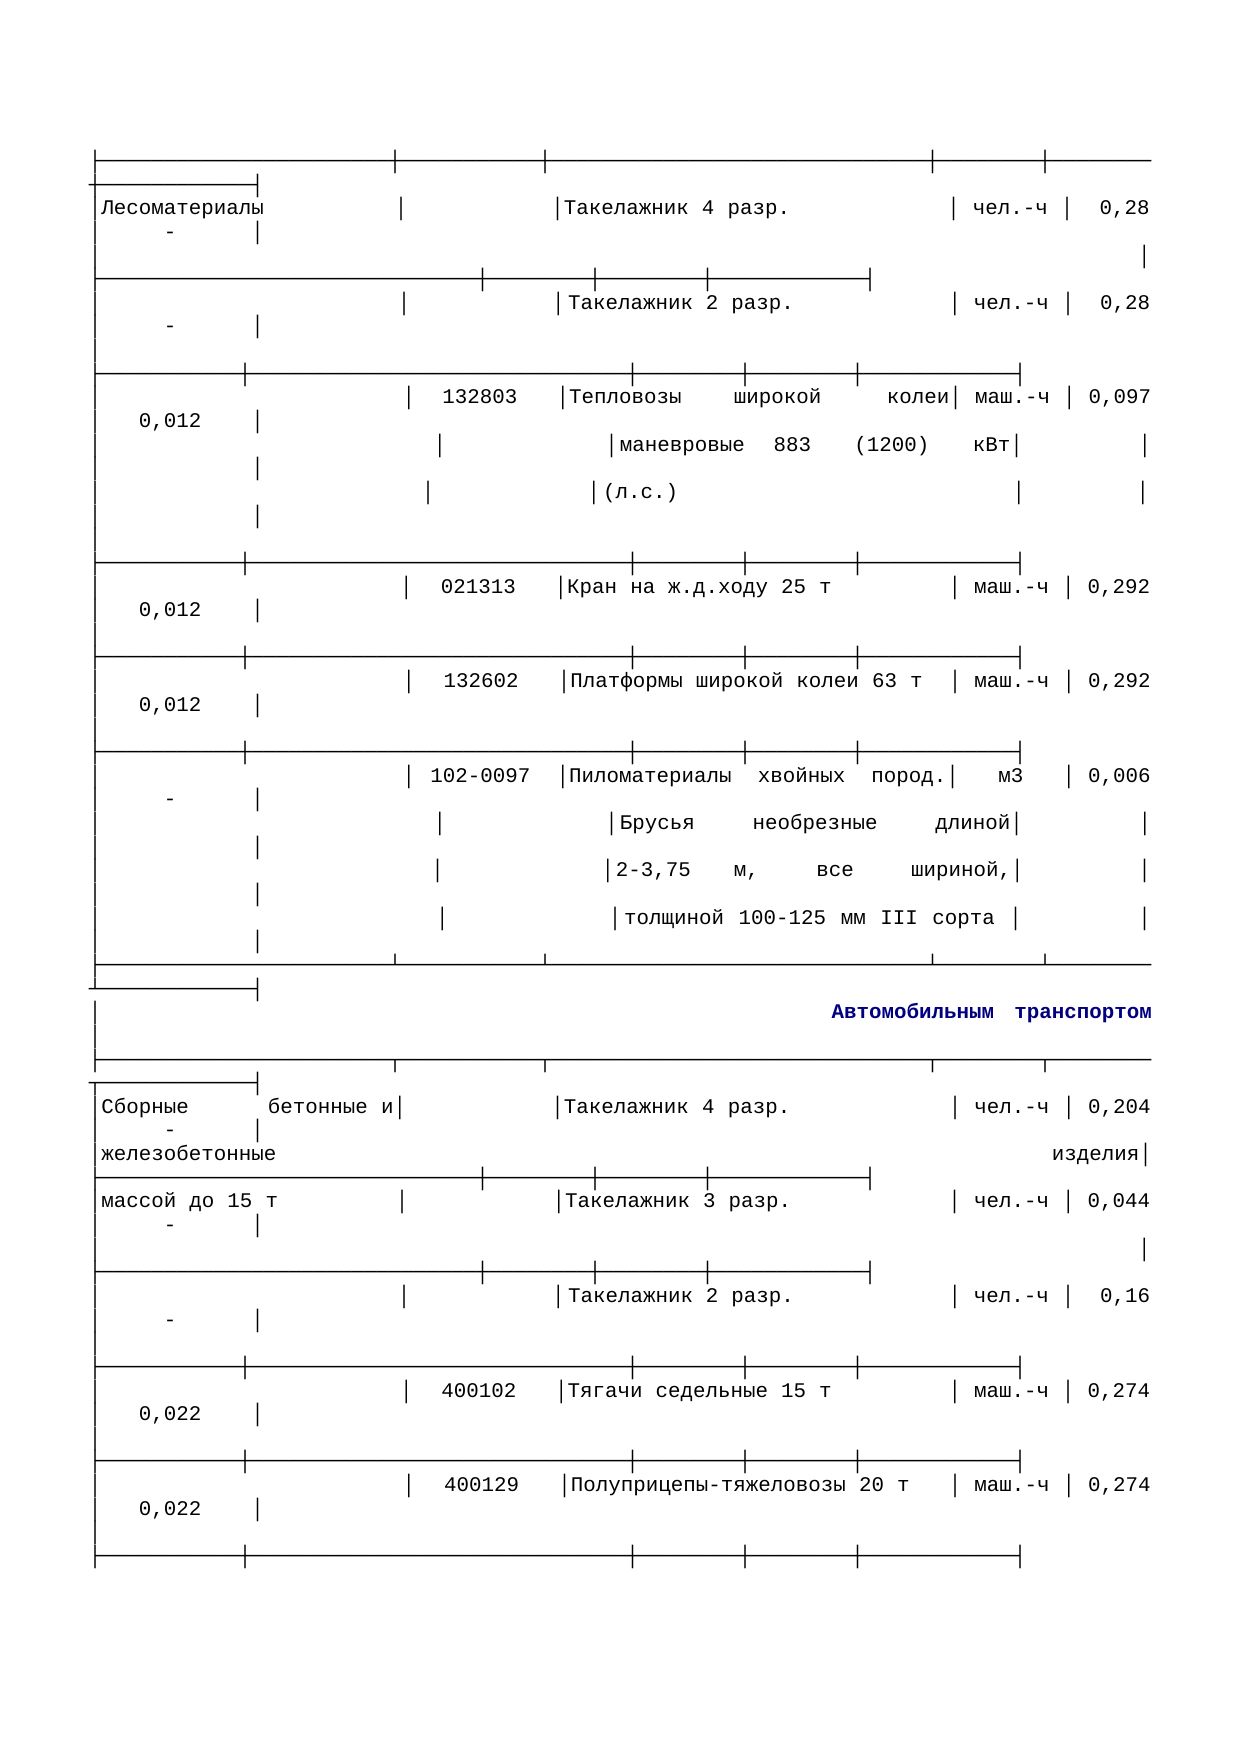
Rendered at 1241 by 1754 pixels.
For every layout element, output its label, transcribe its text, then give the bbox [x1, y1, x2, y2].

text │ │ 400129 │Полуприцепы-тяжеловозы 20 т │ маш.-ч │ 0,274 │ 0,022 │ [88, 1474, 1152, 1521]
text ├───────────────────────┼───────────┼──────────────────────────────┼────────┼────────┼────────────┤ [88, 150, 1152, 197]
text │ Автомобильным транспортом │ [88, 1001, 1152, 1048]
text │ │ 132602 │Платформы широкой колеи 63 т │ маш.-ч │ 0,292 │ 0,012 │ [88, 670, 1152, 717]
text ├───────────────────────┬───────────┬──────────────────────────────┬────────┬────────┬────────────┤ [88, 1048, 1152, 1096]
text │ │ │маневровые 883 (1200) кВт│ │ │ │ [88, 434, 1152, 481]
text │ ├───────────┼──────────────────────────────┼────────┼────────┼────────────┤ [88, 717, 1152, 765]
text │массой до 15 т │ │Такелажник 3 разр. │ чел.-ч │ 0,044 │ - │ [88, 1190, 1152, 1238]
text │ │ │Брусья необрезные длиной│ │ │ │ [88, 812, 1152, 859]
text │ ├───────────┼──────────────────────────────┼────────┼────────┼────────────┤ [88, 528, 1152, 576]
text │ │ │Такелажник 2 разр. │ чел.-ч │ 0,16 │ - │ [88, 1285, 1152, 1332]
text │ │ 102-0097 │Пиломатериалы хвойных пород.│ м3 │ 0,006 │ - │ [88, 765, 1152, 812]
text │ │ │Такелажник 2 разр. │ чел.-ч │ 0,28 │ - │ [88, 292, 1152, 339]
text │ │ 021313 │Кран на ж.д.ходу 25 т │ маш.-ч │ 0,292 │ 0,012 │ [88, 576, 1152, 623]
text │ │ │толщиной 100-125 мм III сорта │ │ │ │ [88, 907, 1152, 954]
text │ │ │(л.с.) │ │ │ │ [88, 481, 1152, 528]
text │ ├───────────┼──────────────────────────────┼────────┼────────┼────────────┤ [88, 1427, 1152, 1474]
text │ ├───────────┼──────────────────────────────┼────────┼────────┼────────────┤ [88, 339, 1152, 386]
text ├───────────────────────┴───────────┴──────────────────────────────┴────────┴────────┴────────────┤ [88, 954, 1152, 1001]
text │ │ │2-3,75 м, все шириной,│ │ │ │ [88, 859, 1152, 907]
text │ ├───────────┼──────────────────────────────┼────────┼────────┼────────────┤ [88, 623, 1152, 670]
text │Сборные бетонные и│ │Такелажник 4 разр. │ чел.-ч │ 0,204 │ - │ [88, 1096, 1152, 1143]
text │Лесоматериалы │ │Такелажник 4 разр. │ чел.-ч │ 0,28 │ - │ [88, 197, 1152, 244]
text │железобетонные изделия│ ├──────────────────────────────┼────────┼────────┼────────────┤ [88, 1143, 1152, 1190]
text │ │ ├──────────────────────────────┼────────┼────────┼────────────┤ [88, 244, 1152, 292]
text │ │ 132803 │Тепловозы широкой колеи│ маш.-ч │ 0,097 │ 0,012 │ [88, 386, 1152, 434]
text │ ├───────────┼──────────────────────────────┼────────┼────────┼────────────┤ [88, 1521, 1152, 1569]
text │ ├───────────┼──────────────────────────────┼────────┼────────┼────────────┤ [88, 1332, 1152, 1379]
text │ │ 400102 │Тягачи седельные 15 т │ маш.-ч │ 0,274 │ 0,022 │ [88, 1379, 1152, 1427]
text │ │ ├──────────────────────────────┼────────┼────────┼────────────┤ [88, 1238, 1152, 1285]
